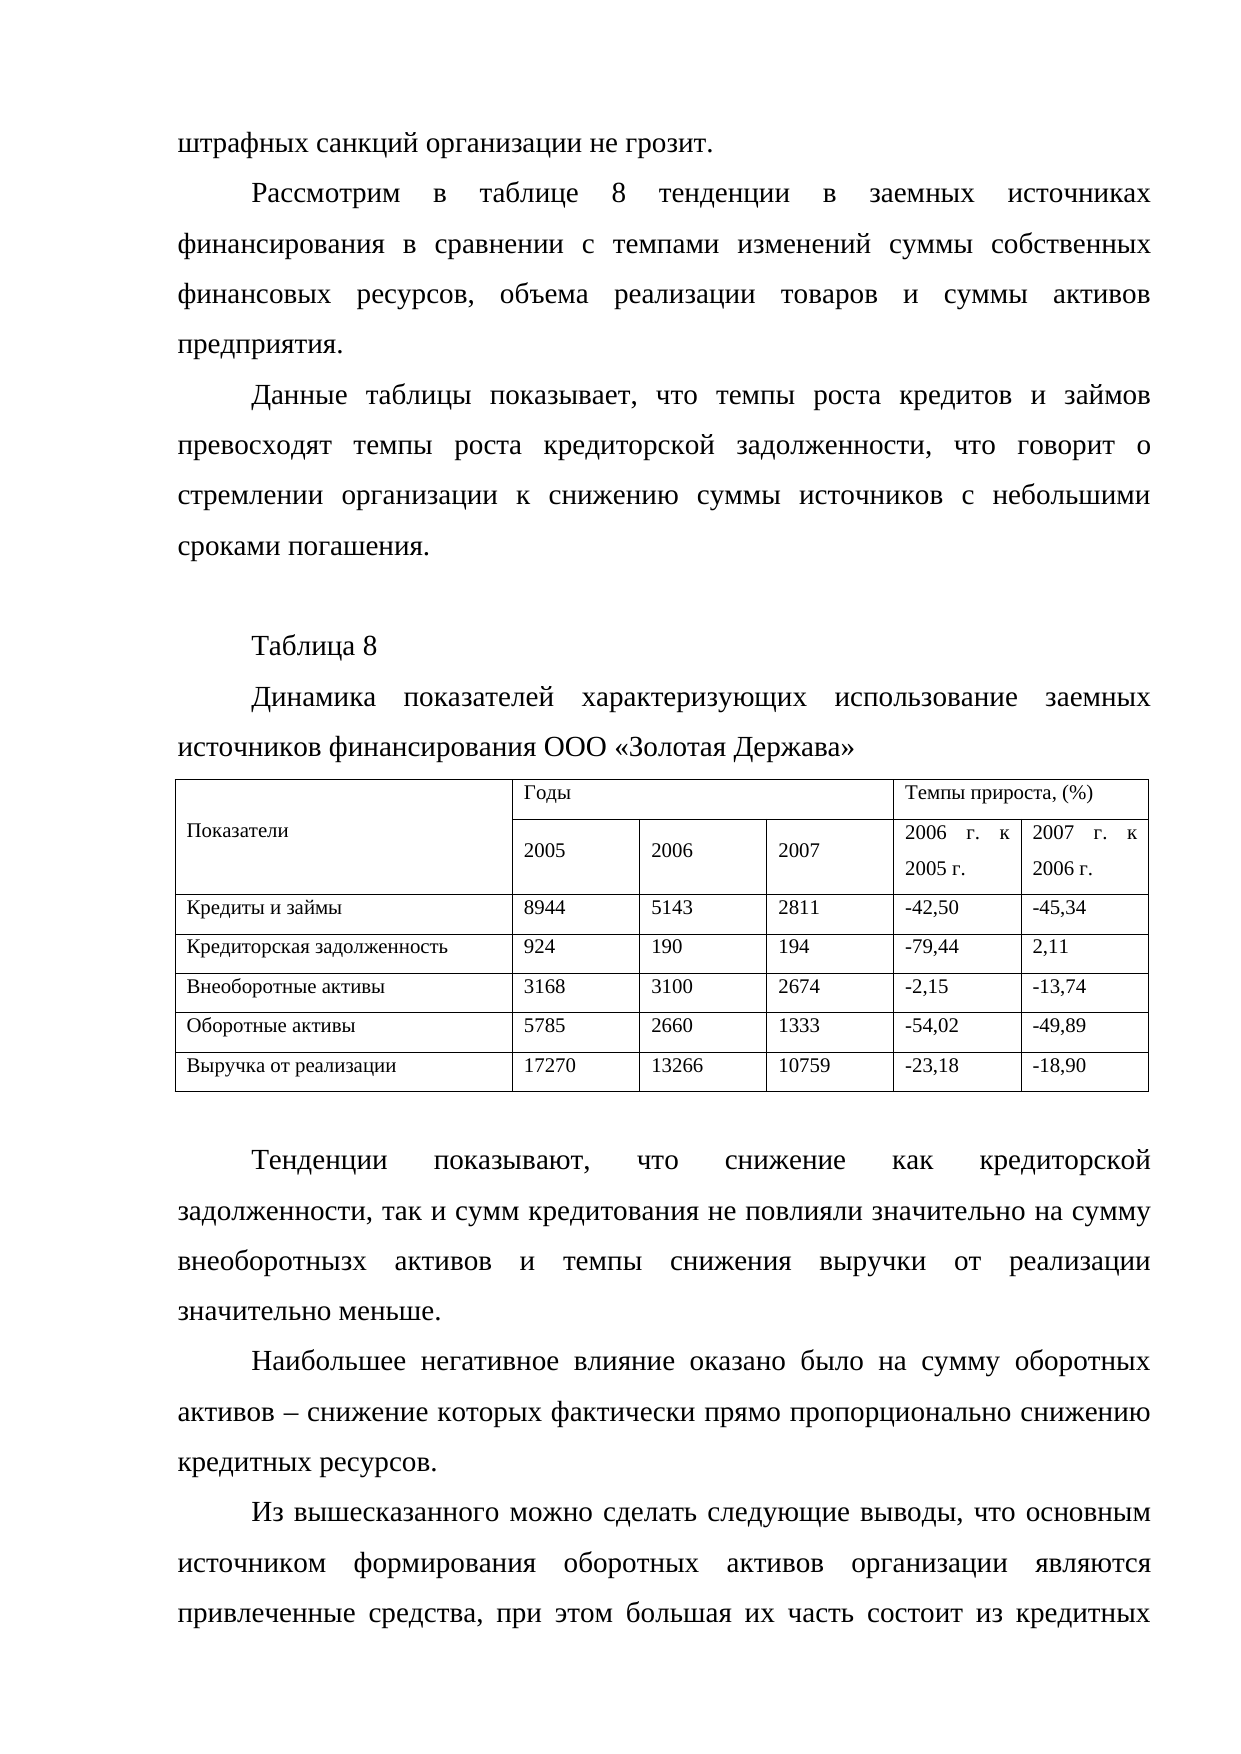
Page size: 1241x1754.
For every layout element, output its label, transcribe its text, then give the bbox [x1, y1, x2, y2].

table_cell 2007 [767, 820, 893, 894]
table_cell -42,50 [894, 895, 1021, 933]
table_cell . к . [1022, 820, 1148, 894]
text Таблица 8 [177, 628, 1152, 662]
table_cell 8944 [513, 895, 639, 933]
table_cell Кредиты и займы [176, 895, 512, 933]
table_cell -2,15 [894, 974, 1021, 1012]
table_cell Внеоборотные активы [176, 974, 512, 1012]
table_cell 10759 [767, 1053, 893, 1091]
table_header Темпы прироста, (%) [894, 780, 1148, 819]
table_cell 13266 [640, 1053, 766, 1091]
table_cell Кредиторская задолженность [176, 935, 512, 973]
text Тенденции показывают, что снижение как кредиторской задолженности, так и сумм кредитования не повлияли значительно на сумму внеоборотнызх активов и темпы снижения выручки от реализации значительно меньше. [177, 1142, 1152, 1327]
table_cell -79,44 [894, 935, 1021, 973]
table_cell 2006 [640, 820, 766, 894]
table_header Показатели [176, 780, 512, 894]
table_cell 5785 [513, 1013, 639, 1052]
table_cell 190 [640, 935, 766, 973]
text Наибольшее негативное влияние оказано было на сумму оборотных активов – снижение которых фактически прямо пропорционально снижению кредитных ресурсов. [177, 1343, 1152, 1478]
table_cell 2674 [767, 974, 893, 1012]
table_cell 3100 [640, 974, 766, 1012]
table_header Годы [513, 780, 893, 819]
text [177, 1494, 1152, 1629]
text Рассмотрим в таблице 8 тенденции в заемных источниках финансирования в сравнении с темпами изменений суммы собственных финансовых ресурсов, объема реализации товаров и суммы активов предприятия. [177, 176, 1152, 360]
table_cell 3168 [513, 974, 639, 1012]
table_cell Выручка от реализации [176, 1053, 512, 1091]
table_cell 924 [513, 935, 639, 973]
table_cell 5143 [640, 895, 766, 933]
table_cell -23,18 [894, 1053, 1021, 1091]
table_cell -49,89 [1022, 1013, 1148, 1052]
table_cell 2660 [640, 1013, 766, 1052]
table_cell 2811 [767, 895, 893, 933]
table_cell 2005 [513, 820, 639, 894]
table_cell 2,11 [1022, 935, 1148, 973]
table_cell -18,90 [1022, 1053, 1148, 1091]
table_cell Оборотные активы [176, 1013, 512, 1052]
table_cell -13,74 [1022, 974, 1148, 1012]
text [177, 125, 1152, 159]
text Динамика показателей характеризующих использование заемных источников финансирования ООО «Золотая Держава» [177, 679, 1152, 762]
table_cell 1333 [767, 1013, 893, 1052]
text Данные таблицы показывает, что темпы роста кредитов и займов превосходят темпы роста кредиторской задолженности, что говорит о стремлении организации к снижению суммы источников с небольшими сроками погашения. [177, 377, 1152, 561]
table_cell 17270 [513, 1053, 639, 1091]
table_cell 194 [767, 935, 893, 973]
table_cell -54,02 [894, 1013, 1021, 1052]
table_cell . к . [894, 820, 1021, 894]
table_cell -45,34 [1022, 895, 1148, 933]
